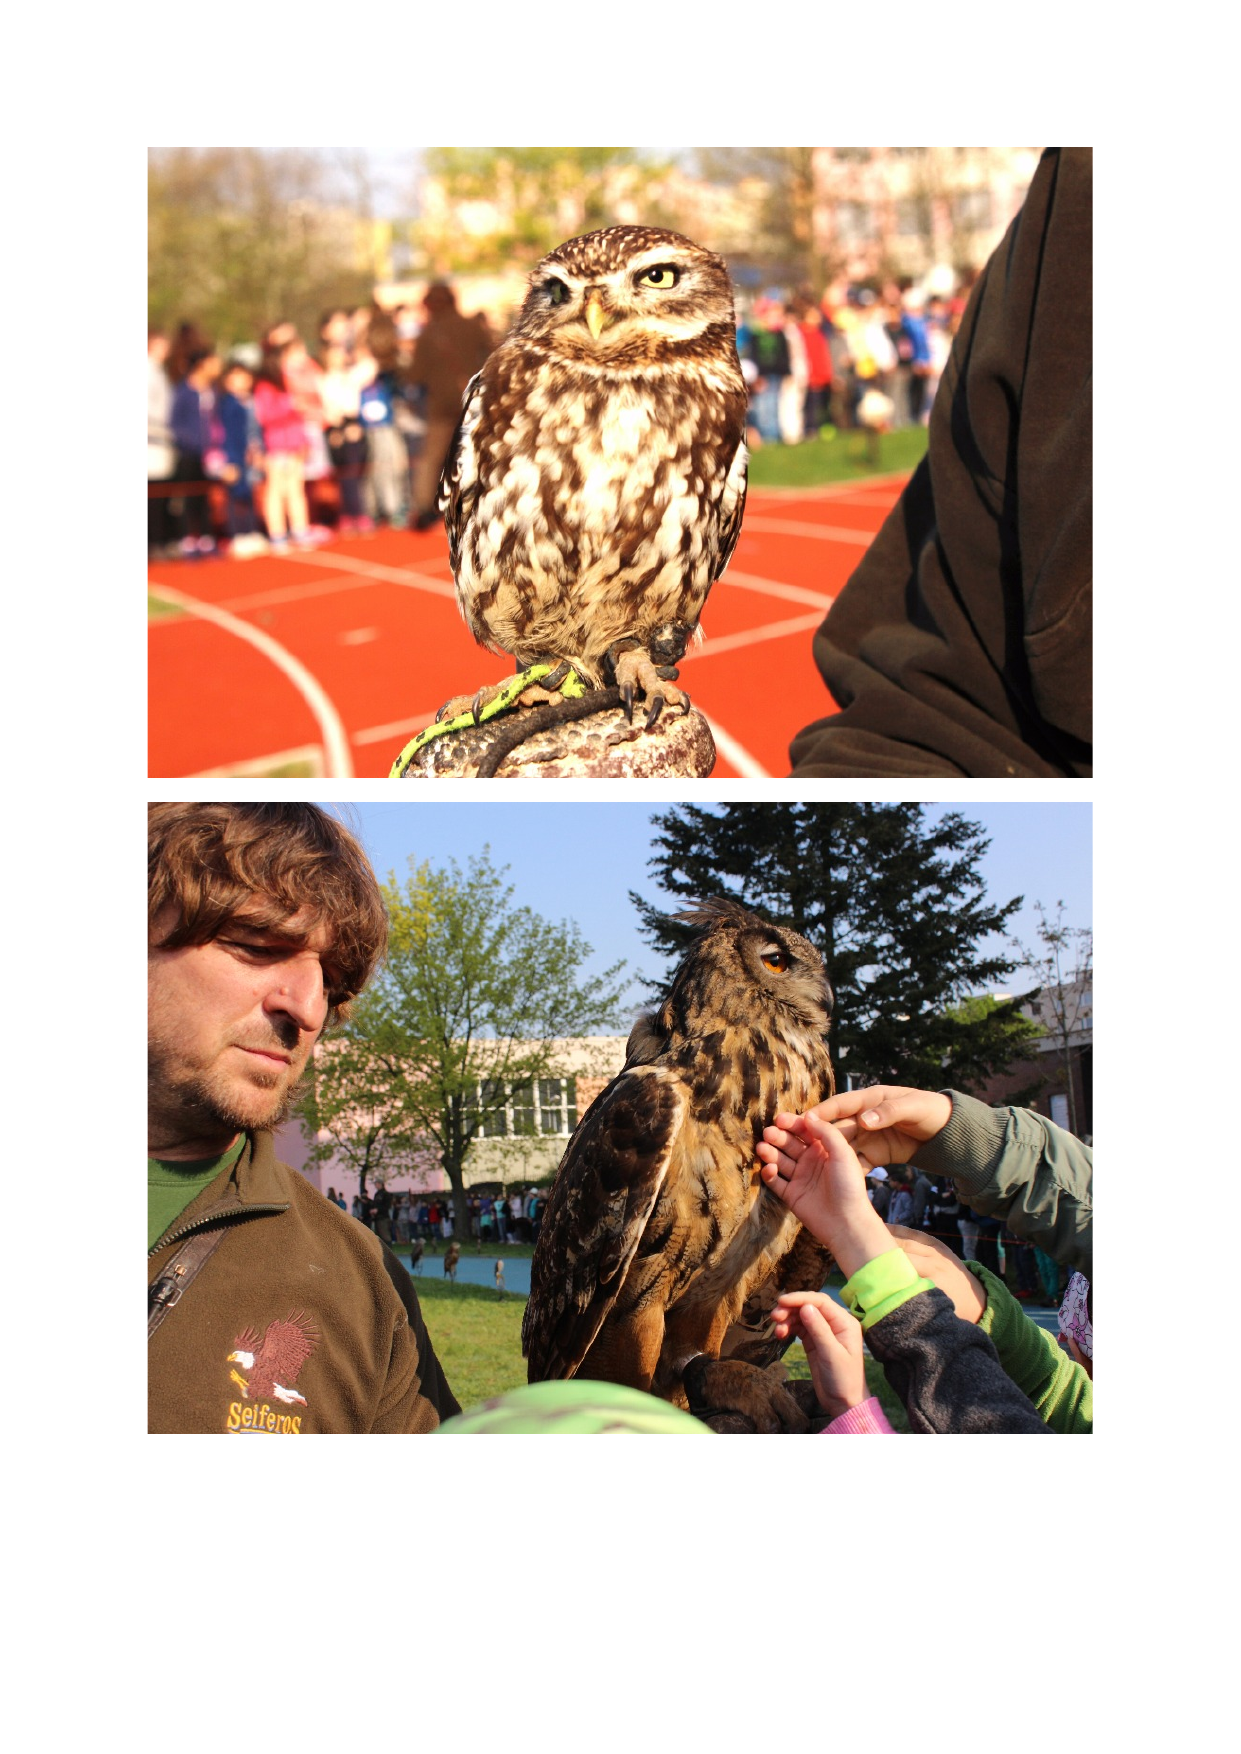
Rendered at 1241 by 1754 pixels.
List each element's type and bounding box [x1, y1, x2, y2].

picture [147, 147, 1093, 778]
picture [147, 802, 1093, 1434]
